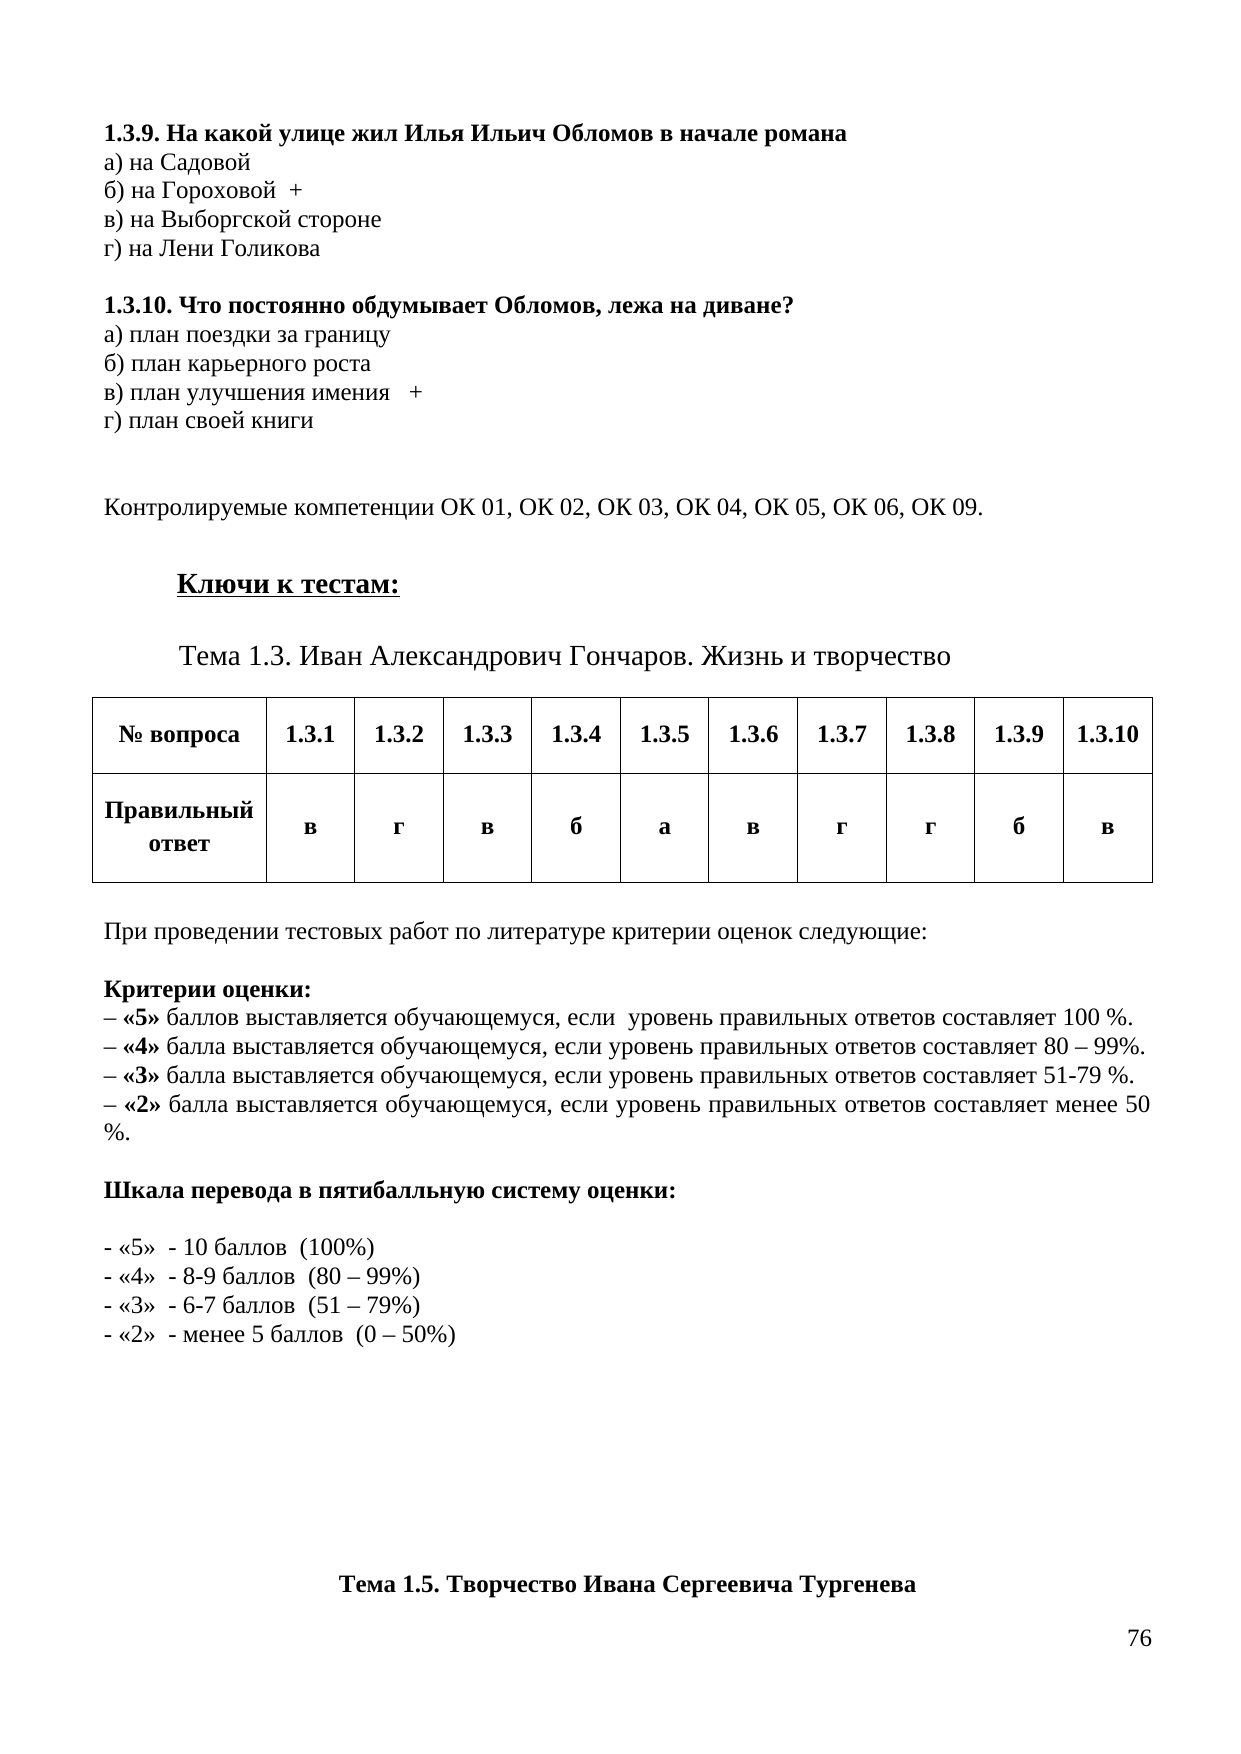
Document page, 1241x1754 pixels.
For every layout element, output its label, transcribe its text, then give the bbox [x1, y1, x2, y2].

text - «2» - менее 5 баллов (0 – 50%) [103, 1319, 1152, 1347]
text – «2» балла выставляется обучающемуся, если уровень правильных ответов составляет менее 50 %. [103, 1089, 1152, 1146]
text б) план карьерного роста [103, 348, 1152, 377]
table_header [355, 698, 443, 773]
text в) план улучшения имения + [103, 377, 1152, 406]
text 1.3.10. Что постоянно обдумывает Обломов, лежа на диване? [103, 291, 1152, 319]
text - «5» - 10 баллов (100%) [103, 1232, 1152, 1261]
text - «4» - 8-9 баллов (80 – 99%) [103, 1261, 1152, 1290]
text б) на Гороховой + [103, 176, 1152, 204]
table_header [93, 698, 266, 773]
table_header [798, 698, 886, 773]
text г) на Лени Голикова [103, 233, 1152, 262]
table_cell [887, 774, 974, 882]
text Контролируемые компетенции ОК 01, ОК 02, ОК 03, ОК 04, ОК 05, ОК 06, ОК 09. [103, 492, 1152, 521]
text При проведении тестовых работ по литературе критерии оценок следующие: [103, 916, 1152, 945]
text Шкала перевода в пятибалльную систему оценки: [103, 1175, 1152, 1204]
text а) на Садовой [103, 147, 1152, 176]
text - «3» - 6-7 баллов (51 – 79%) [103, 1290, 1152, 1319]
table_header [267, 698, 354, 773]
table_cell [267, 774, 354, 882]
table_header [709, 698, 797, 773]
text в) на Выборгской стороне [103, 204, 1152, 233]
text – «5» баллов выставляется обучающемуся, если уровень правильных ответов составляет 100 %. [103, 1002, 1152, 1031]
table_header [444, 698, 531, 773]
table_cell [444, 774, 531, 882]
text Тема 1.5. Творчество Ивана Сергеевича Тургенева [103, 1569, 1152, 1598]
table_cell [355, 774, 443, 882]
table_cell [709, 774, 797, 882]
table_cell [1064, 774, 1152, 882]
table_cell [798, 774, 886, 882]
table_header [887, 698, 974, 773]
text – «4» балла выставляется обучающемуся, если уровень правильных ответов составляет 80 – 99%. [103, 1031, 1152, 1060]
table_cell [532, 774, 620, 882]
text г) план своей книги [103, 406, 1152, 434]
text 1.3.9. На какой улице жил Илья Ильич Обломов в начале романа [103, 118, 1152, 147]
text Критерии оценки: [103, 974, 1152, 1002]
text а) план поездки за границу [103, 319, 1152, 348]
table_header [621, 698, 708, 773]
text – «3» балла выставляется обучающемуся, если уровень правильных ответов составляет 51-79 %. [103, 1060, 1152, 1089]
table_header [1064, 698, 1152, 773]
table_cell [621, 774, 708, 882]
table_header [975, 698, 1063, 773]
text Ключи к тестам: [103, 567, 1152, 600]
text Тема 1.3. Иван Александрович Гончаров. Жизнь и творчество [103, 638, 1152, 671]
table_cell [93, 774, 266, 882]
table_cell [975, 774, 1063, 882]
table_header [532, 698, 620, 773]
